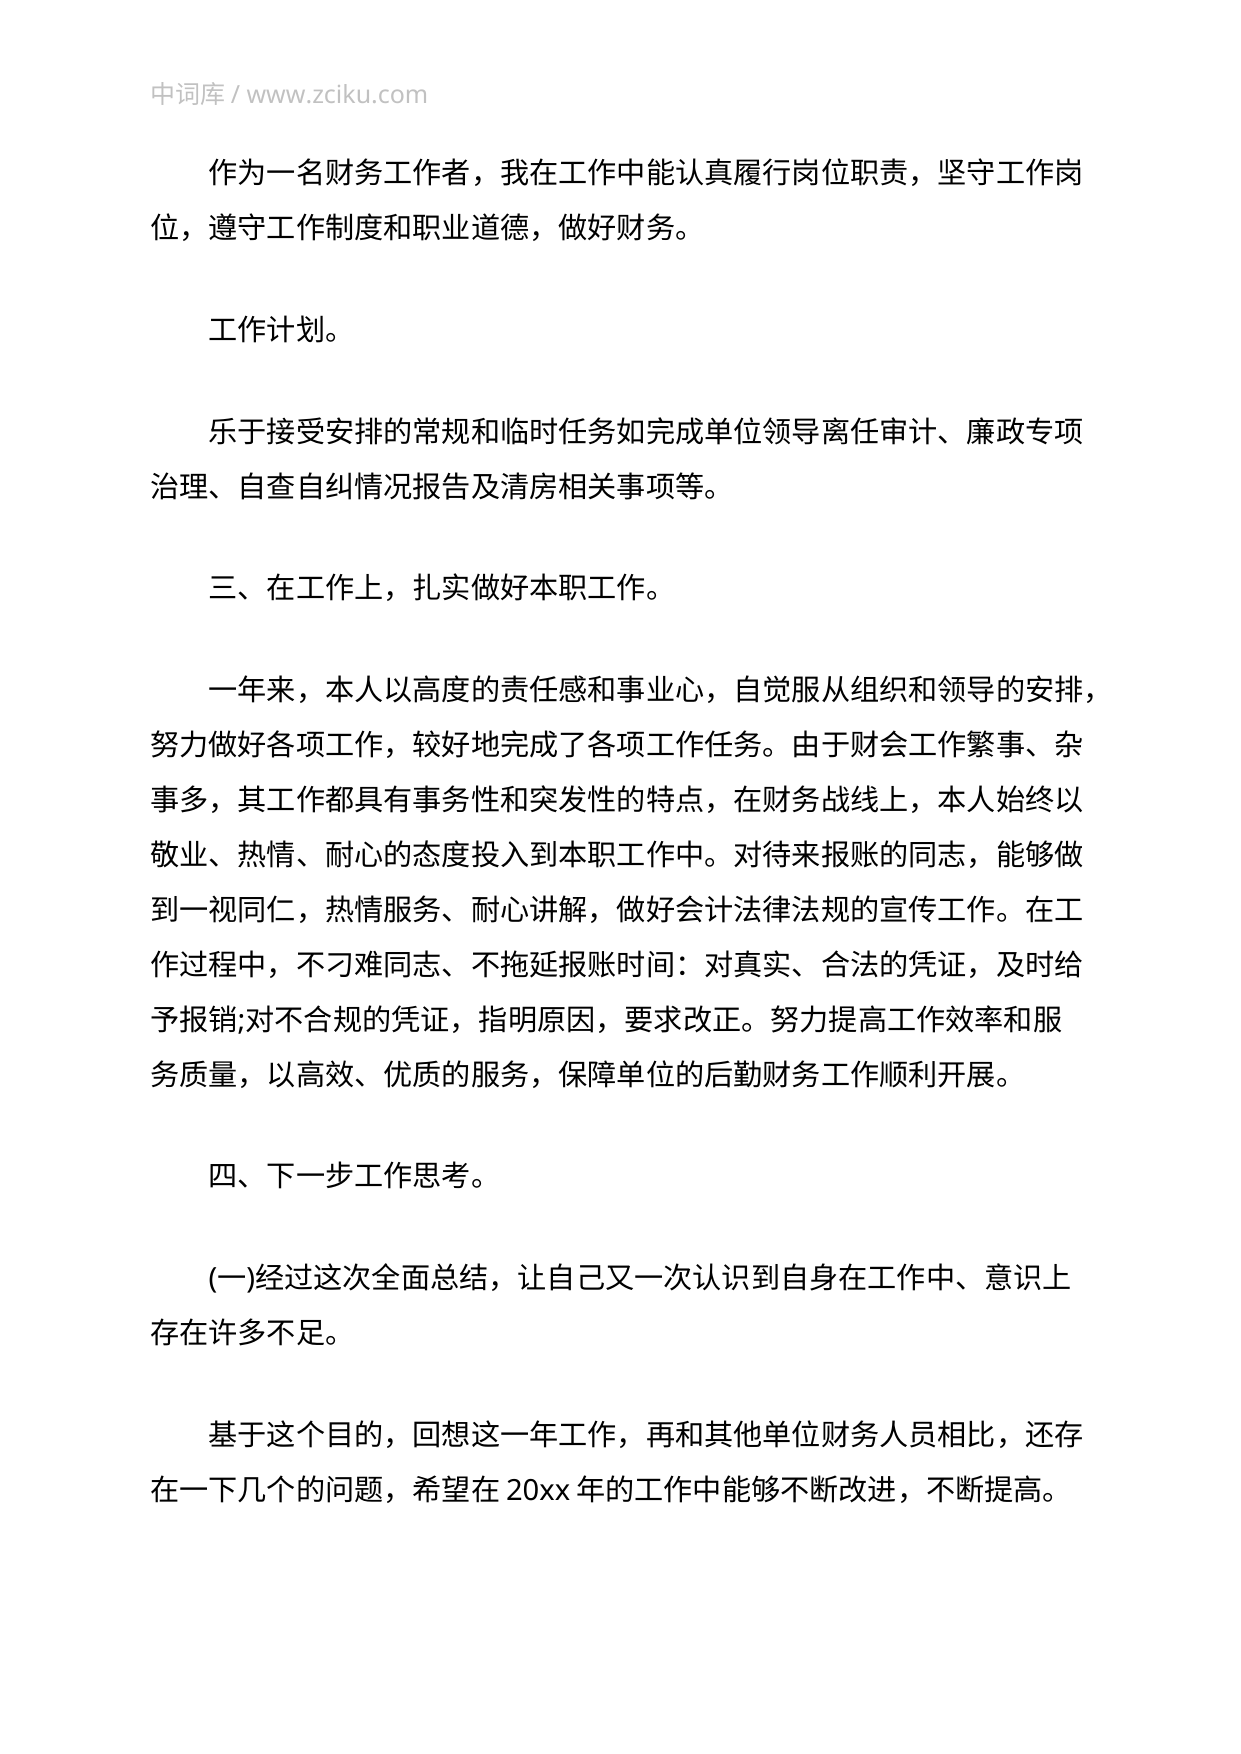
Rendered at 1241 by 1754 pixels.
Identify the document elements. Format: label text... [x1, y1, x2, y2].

text 四、下一步工作思考。 [150, 1153, 1090, 1195]
text 基于这个目的，回想这一年工作，再和其他单位财务人员相比，还存在一下几个的问题，希望在20xx年的工作中能够不断改进，不断提高。 [150, 1412, 1090, 1509]
text 乐于接受安排的常规和临时任务如完成单位领导离任审计、廉政专项治理、自查自纠情况报告及清房相关事项等。 [150, 408, 1090, 506]
text 工作计划。 [150, 307, 1090, 349]
text (一)经过这次全面总结，让自己又一次认识到自身在工作中、意识上存在许多不足。 [150, 1255, 1090, 1352]
text 一年来，本人以高度的责任感和事业心，自觉服从组织和领导的安排，努力做好各项工作，较好地完成了各项工作任务。由于财会工作繁事、杂事多，其工作都具有事务性和突发性的特点，在财务战线上，本人始终以敬业、热情、耐心的态度投入到本职工作中。对待来报账的同志，能够做到一视同仁，热情服务、耐心讲解，做好会计法律法规的宣传工作。在工作过程中，不刁难同志、不拖延报账时间：对真实、合法的凭证，及时给予报销;对不合规的凭证，指明原因，要求改正。努力提高工作效率和服务质量，以高效、优质的服务，保障单位的后勤财务工作顺利开展。 [150, 667, 1090, 1093]
text 作为一名财务工作者，我在工作中能认真履行岗位职责，坚守工作岗位，遵守工作制度和职业道德，做好财务。 [150, 150, 1090, 247]
text 三、在工作上，扎实做好本职工作。 [150, 565, 1090, 607]
